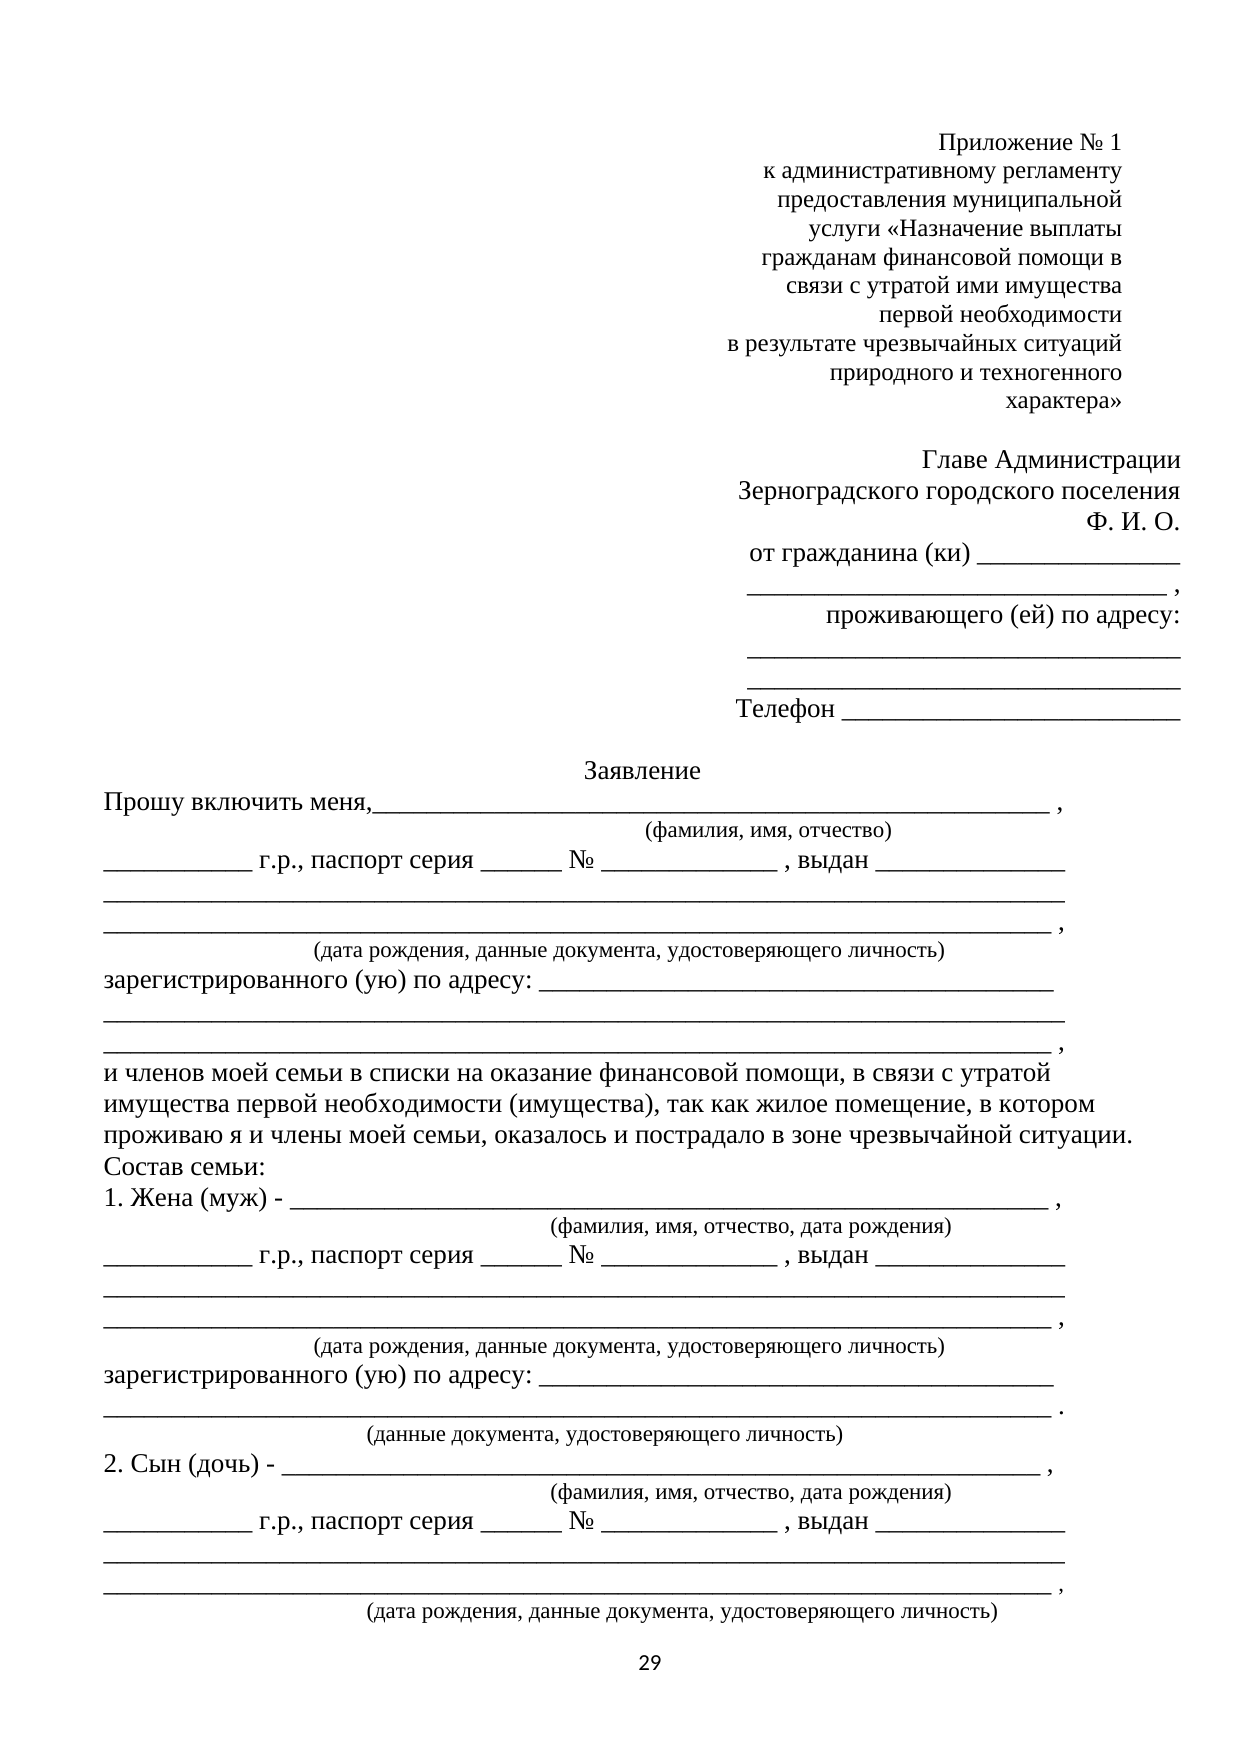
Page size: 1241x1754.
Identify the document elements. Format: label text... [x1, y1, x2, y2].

text _______________________________________________________________________ [103, 1535, 1181, 1566]
text (фамилия, имя, отчество) [103, 817, 1181, 843]
text _______________________________________________________________________ [103, 874, 1181, 905]
text зарегистрированного (ую) по адресу: ______________________________________ [103, 1358, 1181, 1389]
text проживающего (ей) по адресу: [103, 598, 1181, 630]
text 1. Жена (муж) - ________________________________________________________ , [103, 1181, 1181, 1212]
text ________________________________ [103, 630, 1181, 661]
text ______________________________________________________________________ , [103, 1566, 1181, 1598]
text Главе Администрации [103, 443, 1181, 474]
text Заявление [103, 754, 1181, 785]
text ___________ г.р., паспорт серия ______ № _____________ , выдан ______________ [103, 1238, 1181, 1269]
text Зерноградского городского поселения [103, 474, 1181, 505]
text от гражданина (ки) _______________ [103, 536, 1181, 567]
text ________________________________ [103, 661, 1181, 692]
text (дата рождения, данные документа, удостоверяющего личность) [103, 1598, 1181, 1624]
text _______________________________________________________________________ [103, 994, 1181, 1025]
text зарегистрированного (ую) по адресу: ______________________________________ [103, 963, 1181, 994]
text ___________ г.р., паспорт серия ______ № _____________ , выдан ______________ [103, 1504, 1181, 1535]
text 2. Сын (дочь) - ________________________________________________________ , [103, 1447, 1181, 1478]
text (дата рождения, данные документа, удостоверяющего личность) [103, 1332, 1181, 1358]
text _______________________________________________________________________ [103, 1269, 1181, 1301]
text ______________________________________________________________________ , [103, 1301, 1181, 1332]
text к административному регламенту предоставления муниципальной услуги «Назначение выплаты гражданам финансовой помощи в связи с утратой ими имущества первой необходимости [709, 155, 1122, 328]
text Приложение № 1 [177, 127, 1122, 155]
text Ф. И. О. [103, 505, 1181, 536]
text в результате чрезвычайных ситуаций природного и техногенного характера» [709, 328, 1122, 414]
text и членов моей семьи в списки на оказание финансовой помощи, в связи с утратой имущества первой необходимости (имущества), так как жилое помещение, в котором проживаю я и члены моей семьи, оказалось и пострадало в зоне чрезвычайной ситуации. [103, 1056, 1181, 1149]
text _______________________________ , [103, 567, 1181, 598]
text (фамилия, имя, отчество, дата рождения) [103, 1212, 1181, 1238]
text ______________________________________________________________________ , [103, 1025, 1181, 1056]
text ______________________________________________________________________ , [103, 905, 1181, 936]
text Прошу включить меня,__________________________________________________ , [103, 785, 1181, 817]
text (дата рождения, данные документа, удостоверяющего личность) [103, 936, 1181, 963]
text Состав семьи: [103, 1149, 1181, 1181]
text ___________ г.р., паспорт серия ______ № _____________ , выдан ______________ [103, 843, 1181, 874]
text (данные документа, удостоверяющего личность) [103, 1420, 1181, 1447]
text ______________________________________________________________________ . [103, 1389, 1181, 1420]
text (фамилия, имя, отчество, дата рождения) [103, 1478, 1181, 1504]
text Телефон _________________________ [103, 692, 1181, 723]
